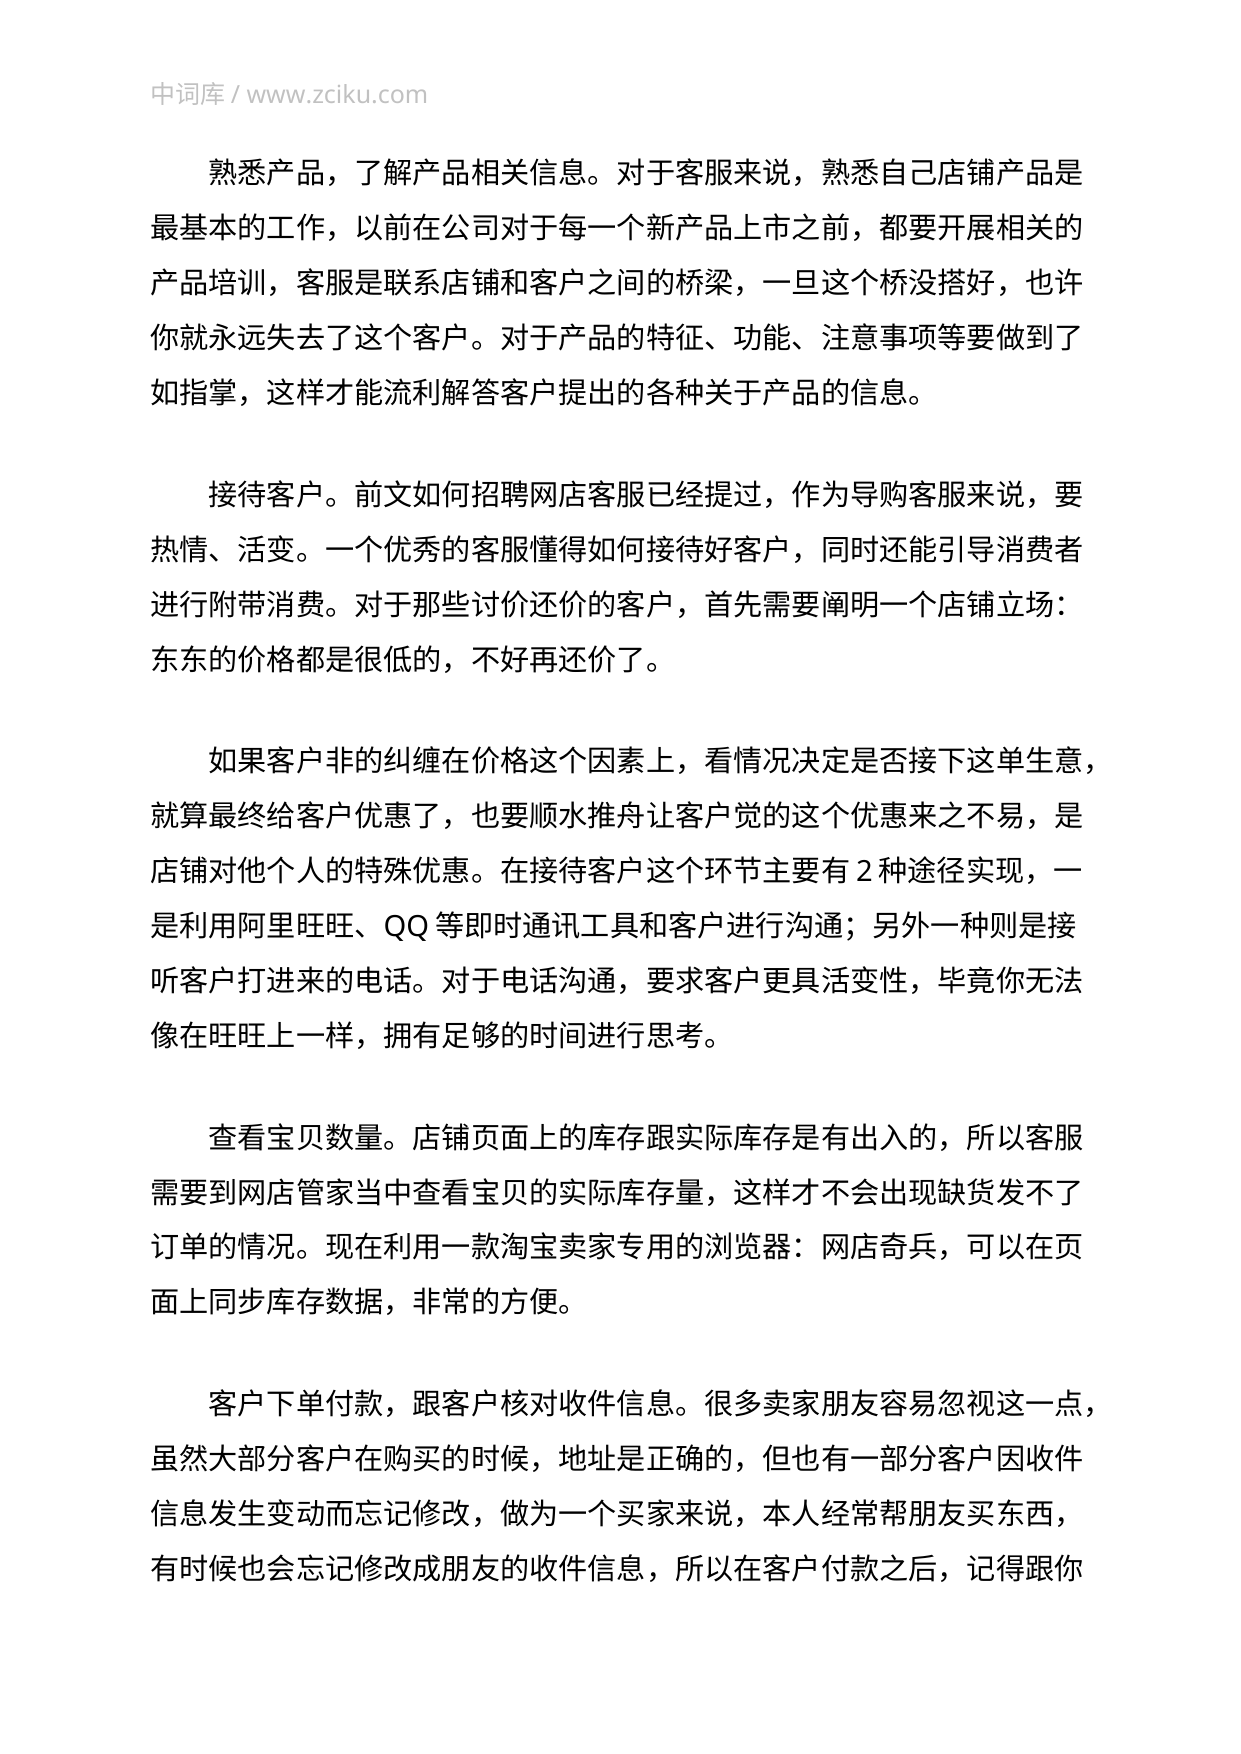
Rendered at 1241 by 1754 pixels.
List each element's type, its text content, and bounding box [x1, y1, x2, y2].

text 如果客户非的纠缠在价格这个因素上，看情况决定是否接下这单生意，就算最终给客户优惠了，也要顺水推舟让客户觉的这个优惠来之不易，是店铺对他个人的特殊优惠。在接待客户这个环节主要有2种途径实现，一是利用阿里旺旺、QQ等即时通讯工具和客户进行沟通；另外一种则是接听客户打进来的电话。对于电话沟通，要求客户更具活变性，毕竟你无法像在旺旺上一样，拥有足够的时间进行思考。 [150, 738, 1090, 1055]
text 熟悉产品，了解产品相关信息。对于客服来说，熟悉自己店铺产品是最基本的工作，以前在公司对于每一个新产品上市之前，都要开展相关的产品培训，客服是联系店铺和客户之间的桥梁，一旦这个桥没搭好，也许你就永远失去了这个客户。对于产品的特征、功能、注意事项等要做到了如指掌，这样才能流利解答客户提出的各种关于产品的信息。 [150, 150, 1090, 412]
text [150, 1381, 1090, 1588]
text 接待客户。前文如何招聘网店客服已经提过，作为导购客服来说，要热情、活变。一个优秀的客服懂得如何接待好客户，同时还能引导消费者进行附带消费。对于那些讨价还价的客户，首先需要阐明一个店铺立场：东东的价格都是很低的，不好再还价了。 [150, 471, 1090, 678]
text 查看宝贝数量。店铺页面上的库存跟实际库存是有出入的，所以客服需要到网店管家当中查看宝贝的实际库存量，这样才不会出现缺货发不了订单的情况。现在利用一款淘宝卖家专用的浏览器：网店奇兵，可以在页面上同步库存数据，非常的方便。 [150, 1114, 1090, 1321]
